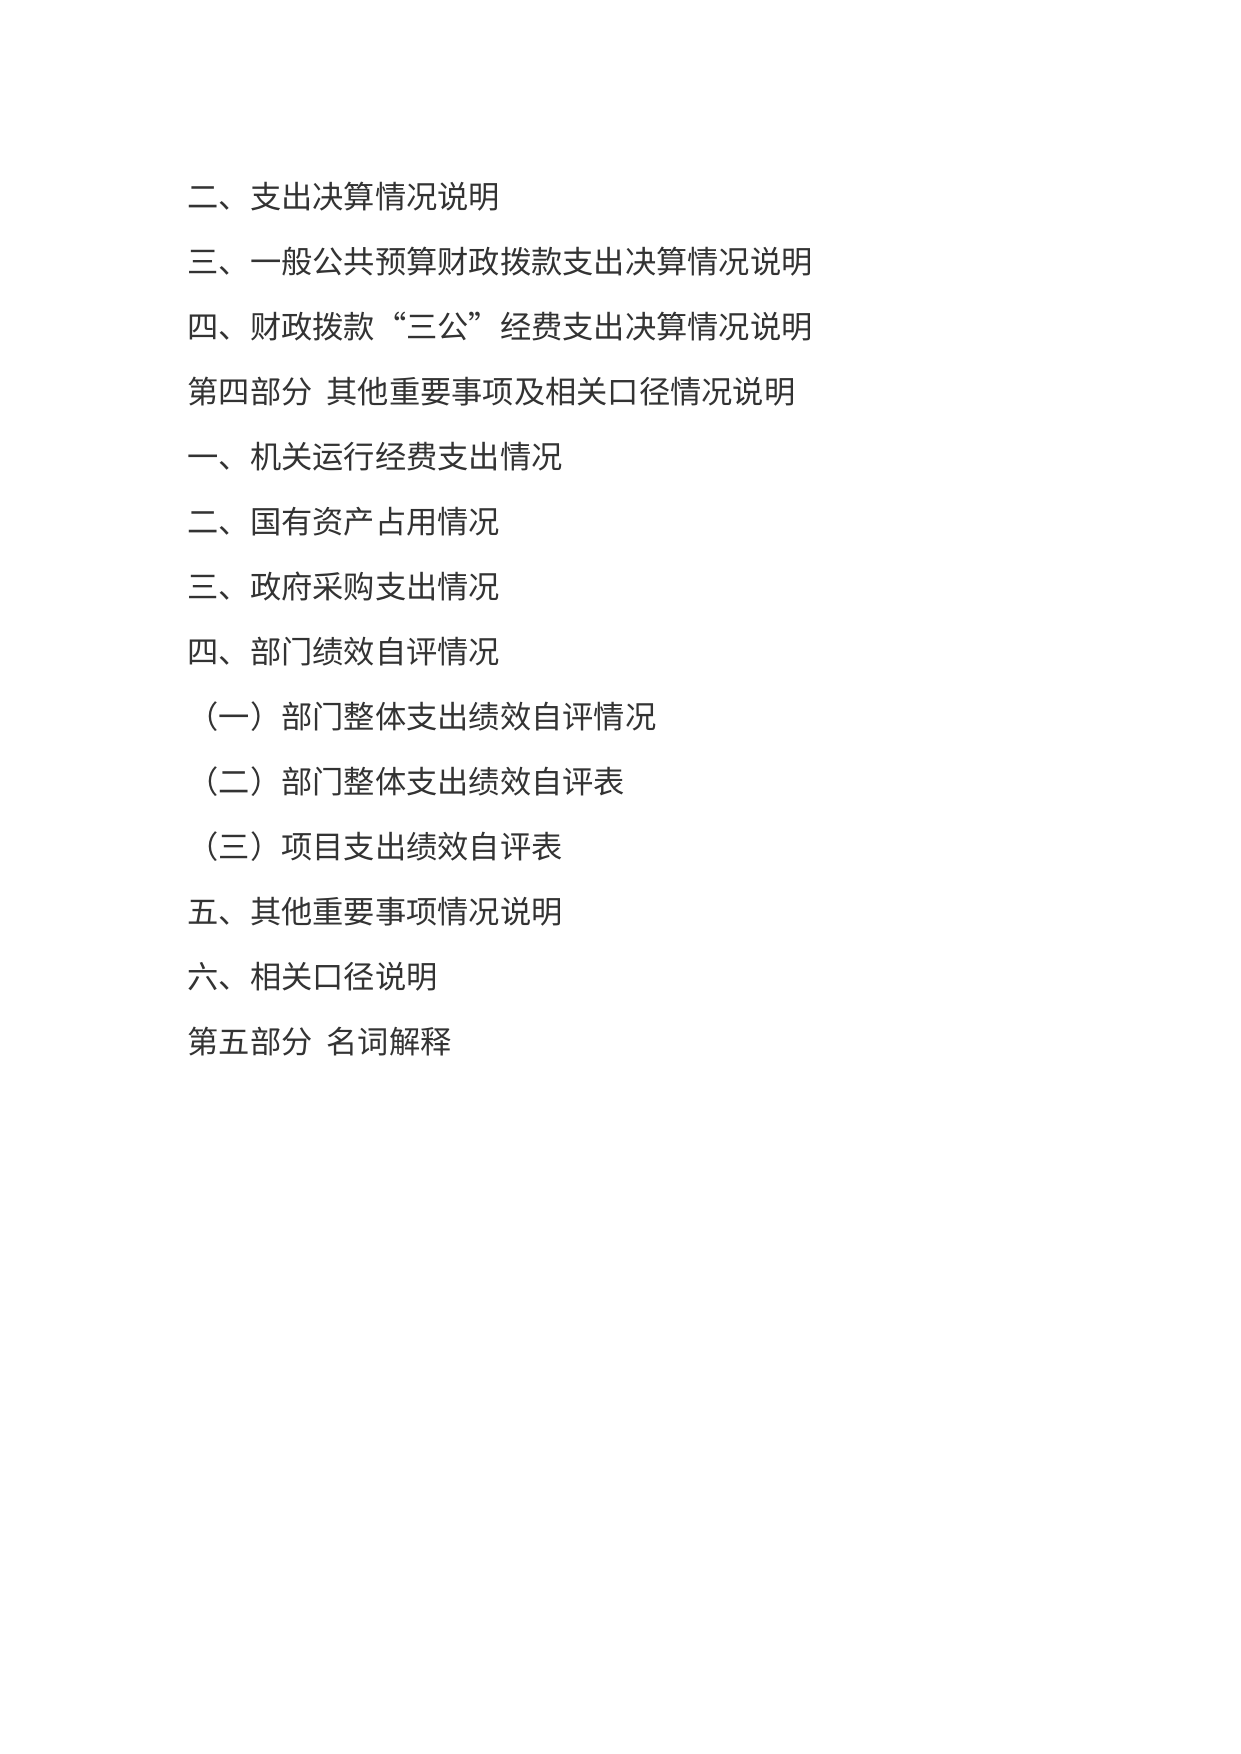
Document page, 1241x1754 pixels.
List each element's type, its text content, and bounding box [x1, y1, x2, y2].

text 六、相关口径说明 [187, 942, 1053, 1007]
text 第四部分 其他重要事项及相关口径情况说明 [187, 357, 1053, 422]
text 三、政府采购支出情况 [187, 552, 1053, 617]
text 四、部门绩效自评情况 [187, 617, 1053, 682]
text 二、支出决算情况说明 [187, 162, 1053, 227]
text （一）部门整体支出绩效自评情况 [187, 682, 1053, 747]
text （三）项目支出绩效自评表 [187, 812, 1053, 877]
text 三、一般公共预算财政拨款支出决算情况说明 [187, 227, 1053, 292]
text 五、其他重要事项情况说明 [187, 877, 1053, 942]
text 第五部分 名词解释 [187, 1007, 1053, 1072]
text 四、财政拨款“三公”经费支出决算情况说明 [187, 292, 1053, 357]
text 一、机关运行经费支出情况 [187, 422, 1053, 487]
text （二）部门整体支出绩效自评表 [187, 747, 1053, 812]
text 二、国有资产占用情况 [187, 487, 1053, 552]
